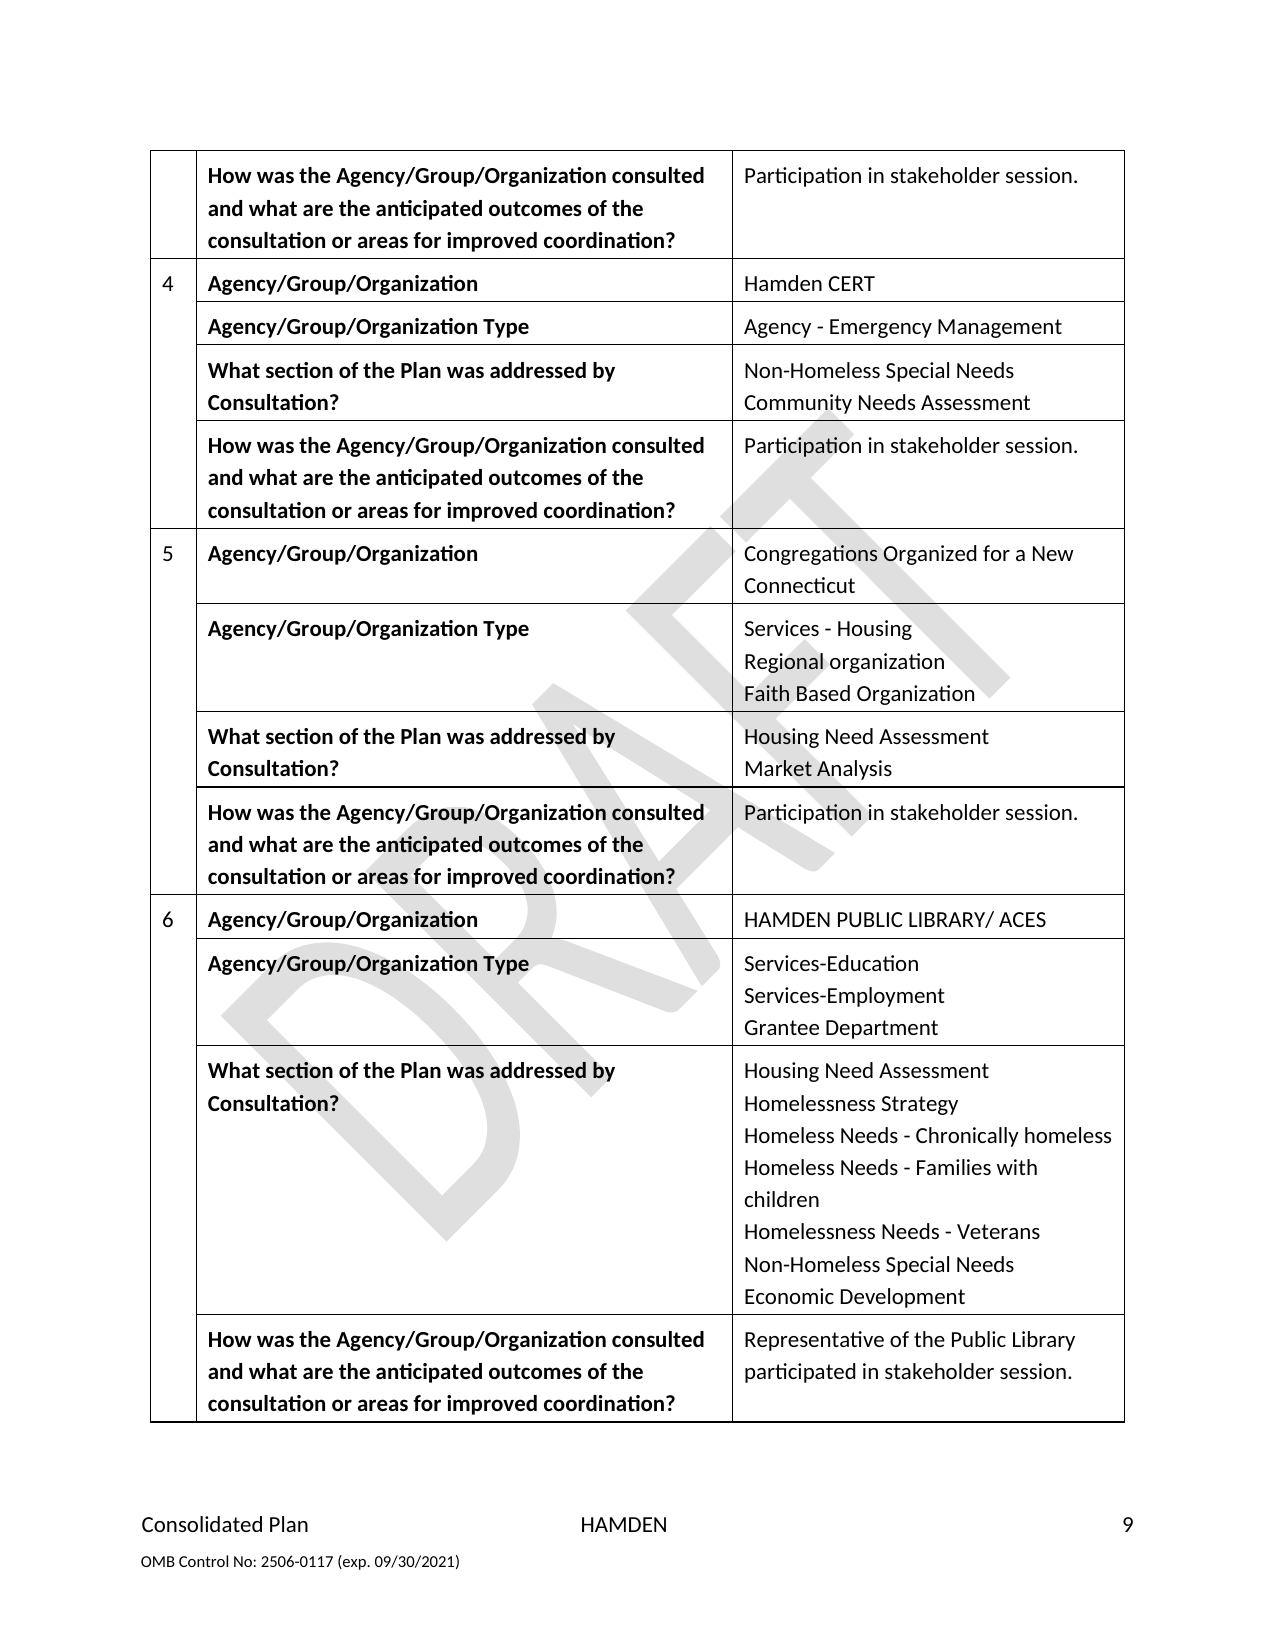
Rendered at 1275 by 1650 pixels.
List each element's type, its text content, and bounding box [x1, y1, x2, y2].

table_cell Agency - Emergency Management [733, 302, 1124, 344]
table_cell Non-Homeless Special Needs Community Needs Assessment [733, 345, 1124, 420]
table_cell Agency/Group/Organization [197, 259, 732, 301]
table_cell Agency/Group/Organization Type [197, 939, 732, 1045]
table_cell 6 [151, 895, 196, 1421]
table_cell Representative of the Public Library participated in stakeholder session. [733, 1315, 1124, 1421]
table_cell How was the Agency/Group/Organization consulted and what are the anticipated outcomes of the consultation or areas for improved coordination? [197, 788, 732, 894]
table_cell What section of the Plan was addressed by Consultation? [197, 345, 732, 420]
table_cell 4 [151, 259, 196, 528]
table_cell Housing Need Assessment Market Analysis [733, 712, 1124, 786]
table_cell How was the Agency/Group/Organization consulted and what are the anticipated outcomes of the consultation or areas for improved coordination? [197, 421, 732, 528]
table_cell Housing Need Assessment Homelessness Strategy Homeless Needs - Chronically homeless Homeless Needs - Families with children Homelessness Needs - Veterans Non-Homeless Special Needs Economic Development [733, 1046, 1124, 1314]
table_cell Agency/Group/Organization Type [197, 604, 732, 711]
table_cell Services-Education Services-Employment Grantee Department [733, 939, 1124, 1045]
table_cell How was the Agency/Group/Organization consulted and what are the anticipated outcomes of the consultation or areas for improved coordination? [197, 151, 732, 258]
table_cell What section of the Plan was addressed by Consultation? [197, 712, 732, 786]
table_cell Congregations Organized for a New Connecticut [733, 529, 1124, 603]
table_cell Agency/Group/Organization [197, 529, 732, 603]
table_cell Participation in stakeholder session. [733, 151, 1124, 258]
table_cell Hamden CERT [733, 259, 1124, 301]
table_cell How was the Agency/Group/Organization consulted and what are the anticipated outcomes of the consultation or areas for improved coordination? [197, 1315, 732, 1421]
table_cell Services - Housing Regional organization Faith Based Organization [733, 604, 1124, 711]
table_cell Agency/Group/Organization [197, 895, 732, 937]
table_cell 5 [151, 529, 196, 894]
table_cell What section of the Plan was addressed by Consultation? [197, 1046, 732, 1314]
table_cell Participation in stakeholder session. [733, 421, 1124, 528]
table_cell HAMDEN PUBLIC LIBRARY/ ACES [733, 895, 1124, 937]
table_cell Agency/Group/Organization Type [197, 302, 732, 344]
table_cell Participation in stakeholder session. [733, 788, 1124, 894]
